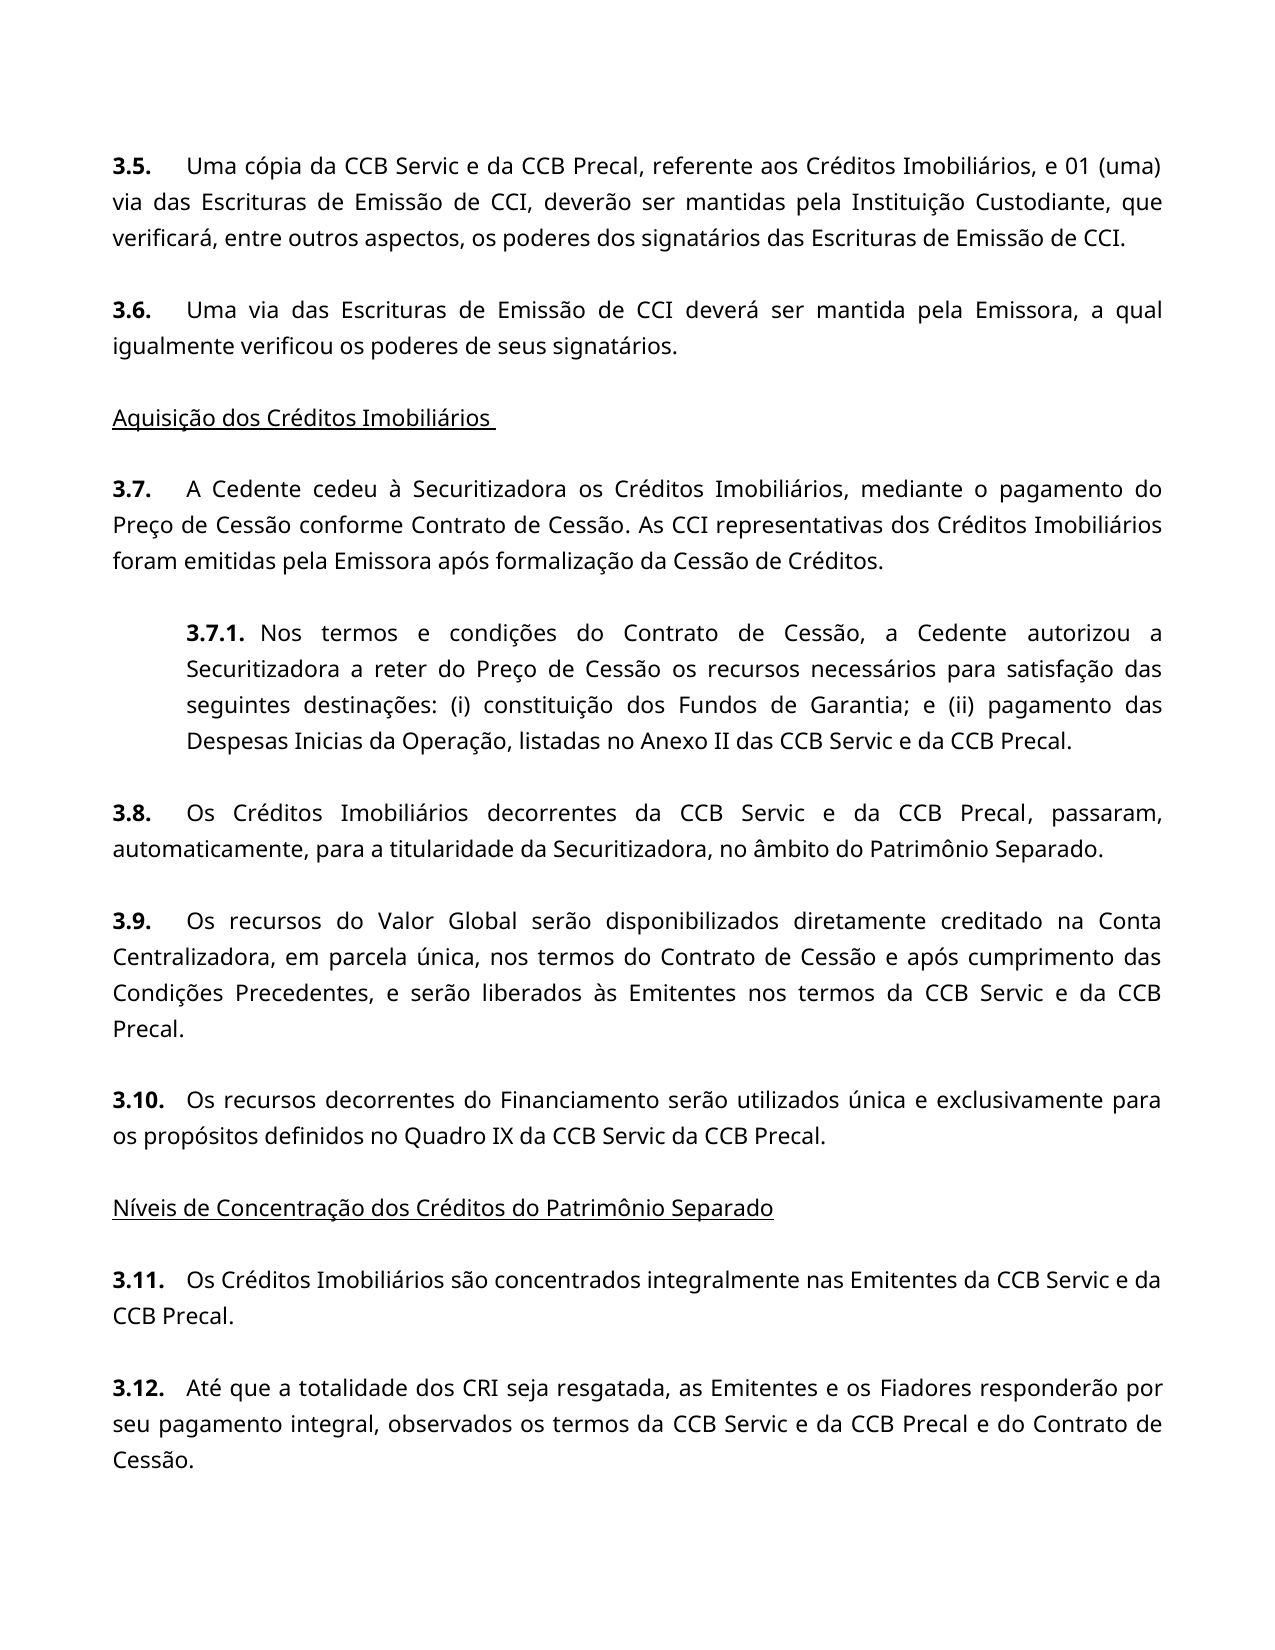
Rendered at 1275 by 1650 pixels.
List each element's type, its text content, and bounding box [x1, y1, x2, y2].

list Uma via das Escrituras de Emissão de CCI deverá ser mantida pela Emissora, a qual igualmente verificou os poderes de seus signatários. [112, 294, 1163, 361]
list Os recursos do Valor Global serão disponibilizados diretamente creditado na Conta Centralizadora, em parcela única, nos termos do Contrato de Cessão e após cumprimento das Condições Precedentes, e serão liberados às Emitentes nos termos da CCB Servic e da CCB Precal. [112, 905, 1163, 1044]
text Níveis de Concentração dos Créditos do Patrimônio Separado [112, 1192, 1163, 1223]
list Até que a totalidade dos CRI seja resgatada, as Emitentes e os Fiadores responderão por seu pagamento integral, observados os termos da CCB Servic e da CCB Precal e do Contrato de Cessão. [112, 1372, 1163, 1475]
list Os recursos decorrentes do Financiamento serão utilizados única e exclusivamente para os propósitos definidos no Quadro IX da CCB Servic da CCB Precal. [112, 1084, 1163, 1152]
list Aquisição dos Créditos Imobiliários [112, 402, 1163, 433]
list A Cedente cedeu à Securitizadora os Créditos Imobiliários, mediante o pagamento do Preço de Cessão conforme Contrato de Cessão. As CCI representativas dos Créditos Imobiliários foram emitidas pela Emissora após formalização da Cessão de Créditos. [112, 473, 1163, 577]
list Os Créditos Imobiliários são concentrados integralmente nas Emitentes da CCB Servic e da CCB Precal. [112, 1264, 1163, 1331]
list Uma cópia da CCB Servic e da CCB Precal, referente aos Créditos Imobiliários, e 01 (uma) via das Escrituras de Emissão de CCI, deverão ser mantidas pela Instituição Custodiante, que verificará, entre outros aspectos, os poderes dos signatários das Escrituras de Emissão de CCI. [112, 150, 1163, 253]
list Os Créditos Imobiliários decorrentes da CCB Servic e da CCB Precal, passaram, automaticamente, para a titularidade da Securitizadora, no âmbito do Patrimônio Separado. [112, 797, 1163, 864]
list Nos termos e condições do Contrato de Cessão, a Cedente autorizou a Securitizadora a reter do Preço de Cessão os recursos necessários para satisfação das seguintes destinações: (i) constituição dos Fundos de Garantia; e (ii) pagamento das Despesas Inicias da Operação, listadas no Anexo II das CCB Servic e da CCB Precal. [186, 617, 1163, 756]
